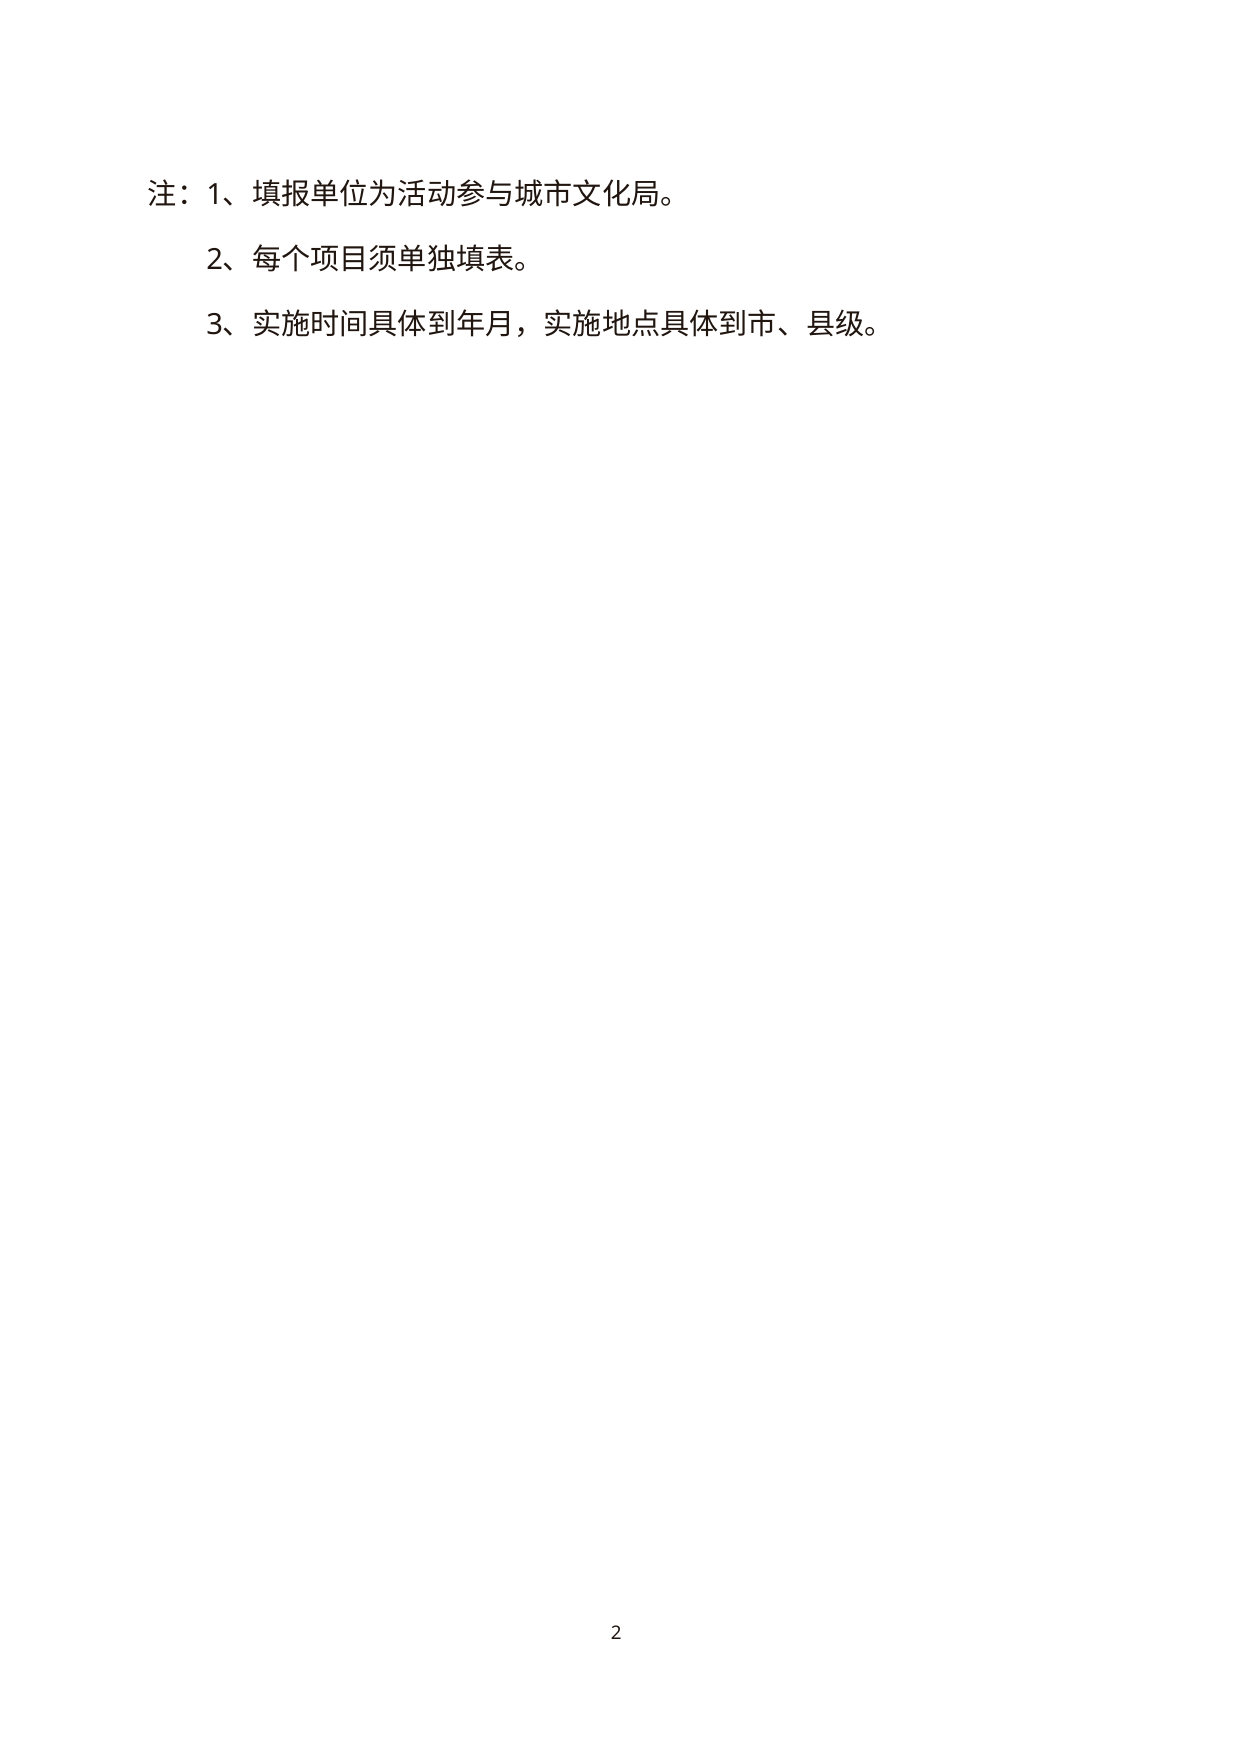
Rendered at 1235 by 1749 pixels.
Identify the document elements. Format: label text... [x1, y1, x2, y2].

text 3、实施时间具体到年月，实施地点具体到市、县级。 [148, 289, 1084, 354]
text 注：1、填报单位为活动参与城市文化局。 [148, 159, 1084, 224]
text 2、每个项目须单独填表。 [148, 224, 1084, 289]
